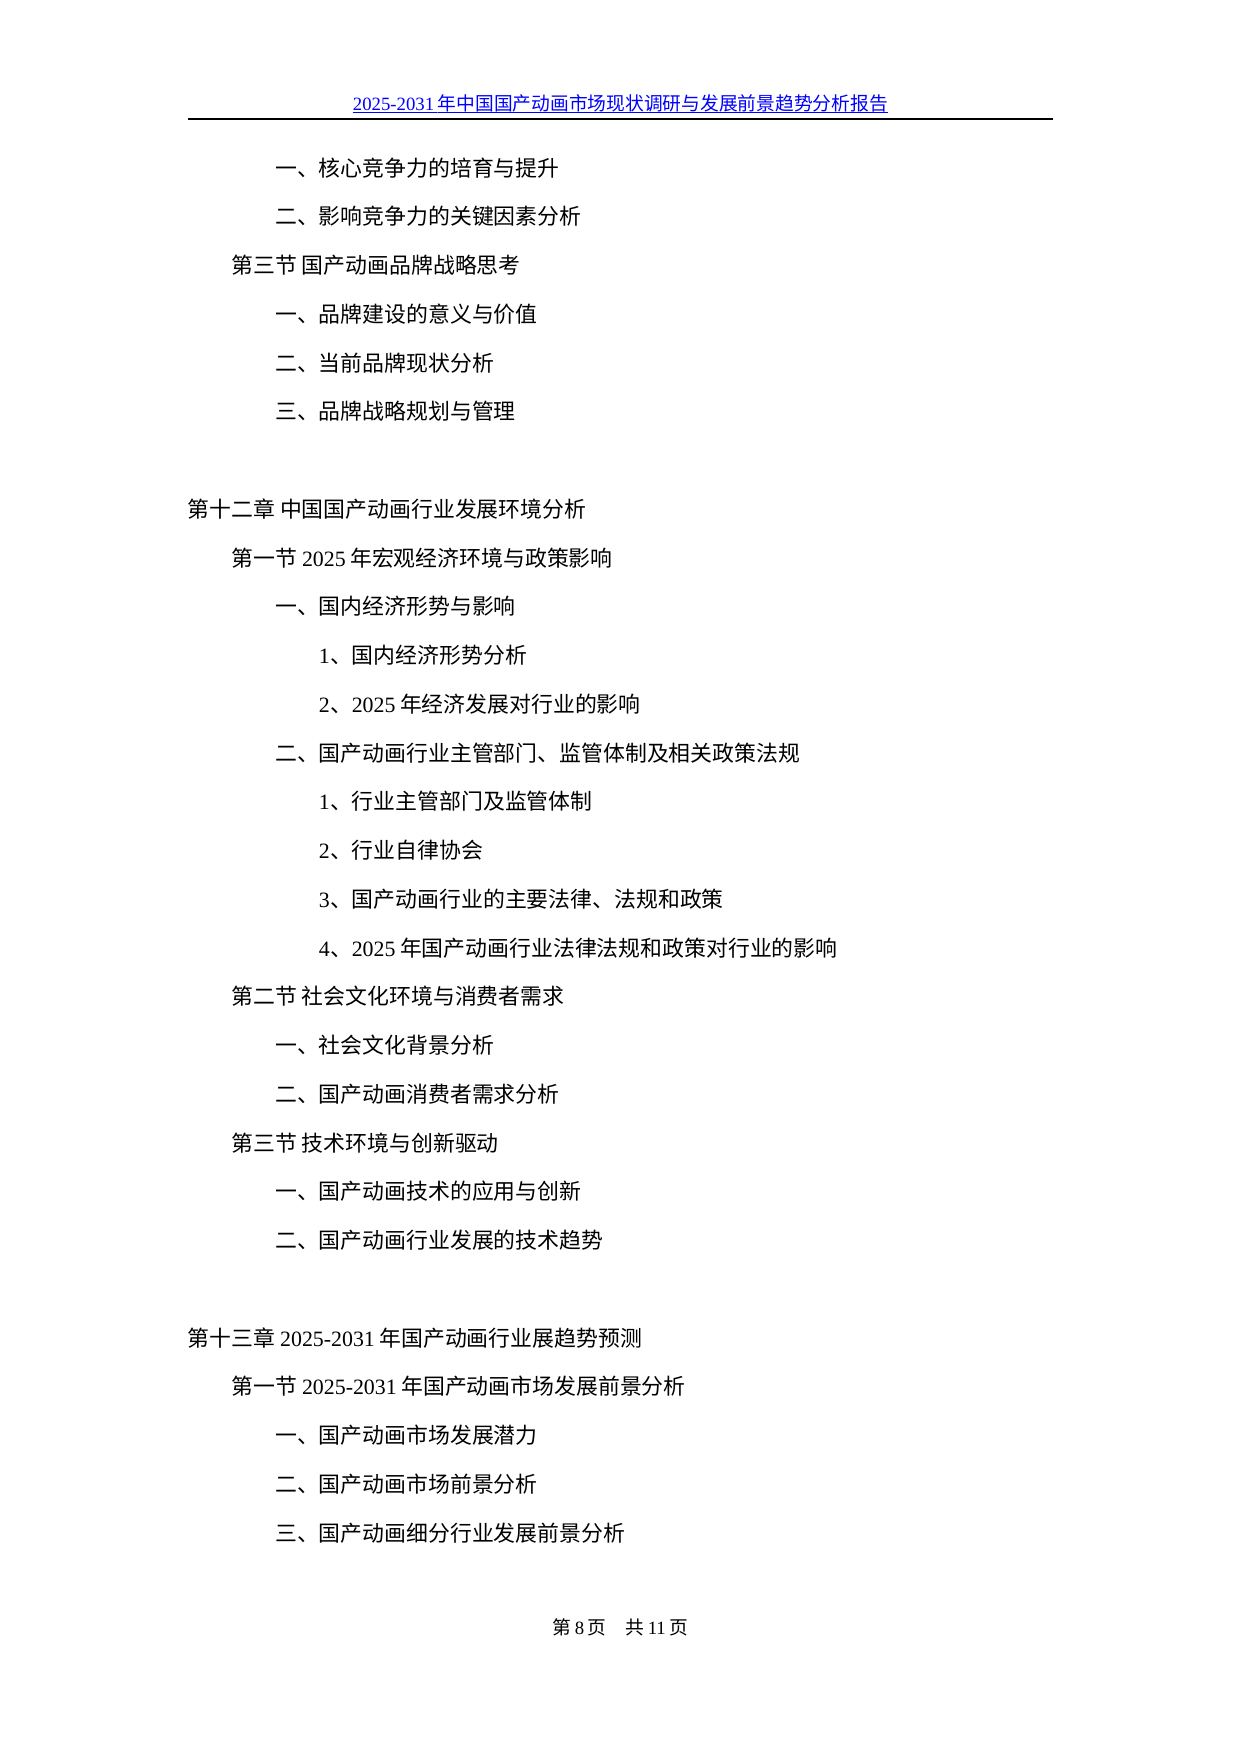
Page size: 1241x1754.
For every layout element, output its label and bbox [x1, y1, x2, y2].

text [187, 150, 1053, 1548]
